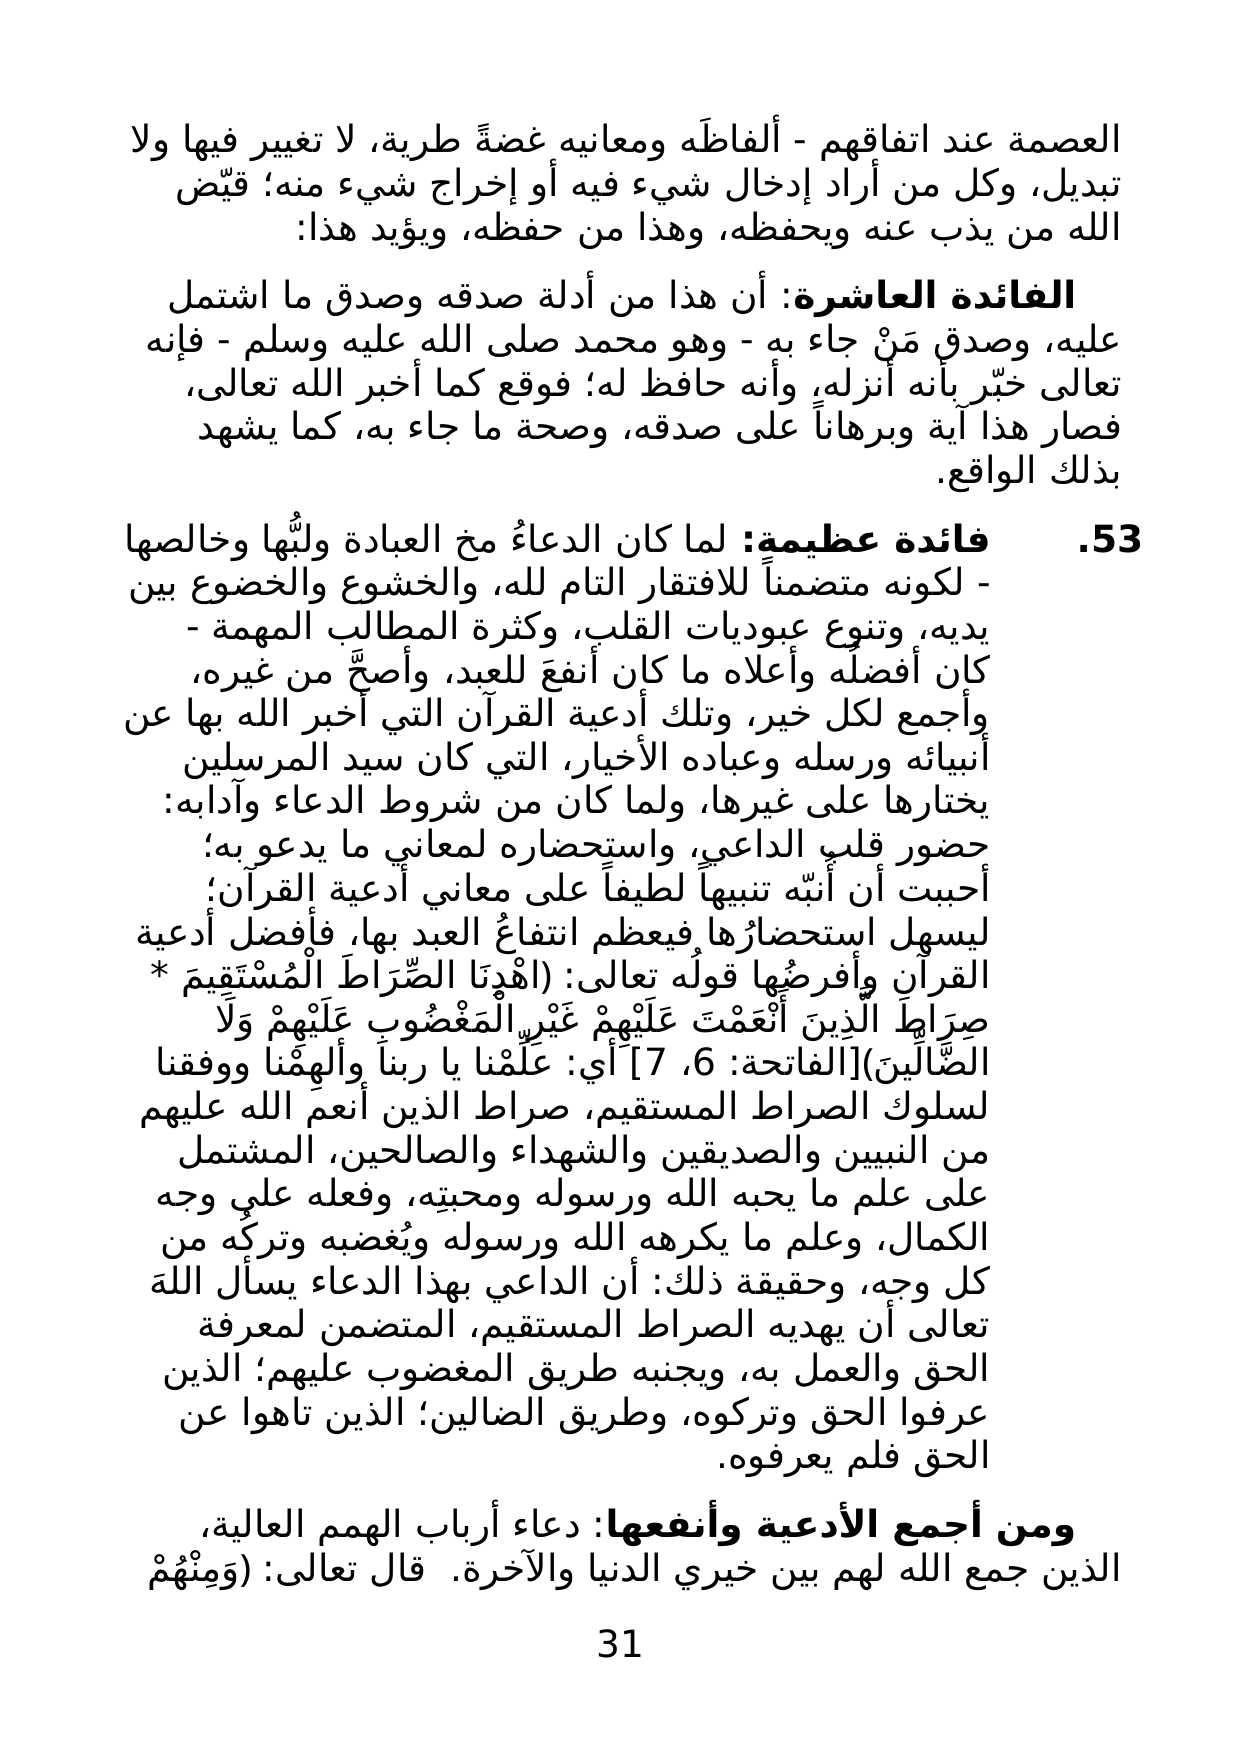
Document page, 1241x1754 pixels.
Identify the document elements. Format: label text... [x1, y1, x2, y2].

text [118, 118, 1122, 249]
text الفائدة العاشرة: أن هذا من أدلة صدقه وصدق ما اشتمل عليه، وصدق مَنْ جاء به - وهو محمد صلى الله عليه وسلم - فإنه تعالى خبّر بأنه أنزله، وأنه حافظ له؛ فوقع كما أخبر الله تعالى، فصار هذا آية وبرهاناً على صدقه، وصحة ما جاء به، كما يشهد بذلك الواقع. [118, 274, 1122, 492]
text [118, 1502, 1122, 1590]
list فائدة عظيمة: لما كان الدعاءُ مخ العبادة ولبُّها وخالصها - لكونه متضمناً للافتقار التام لله، والخشوع والخضوع بين يديه، وتنوع عبوديات القلب، وكثرة المطالب المهمة - كان أفضلُه وأعلاه ما كان أنفعَ للعبد، وأصحَّ من غيره، وأجمع لكل خير، وتلك أدعية القرآن التي أخبر الله بها عن أنبيائه ورسله وعباده الأخيار، التي كان سيد المرسلين يختارها على غيرها، ولما كان من شروط الدعاء وآدابه: حضور قلب الداعي، واستحضاره لمعاني ما يدعو به؛ أحببت أن أُنبّه تنبيهاً لطيفاً على معاني أدعية القرآن؛ ليسهل استحضارُها فيعظم انتفاعُ العبد بها، فأفضل أدعية القرآن وأفرضُها قولُه تعالى: ﴿اهْدِنَا الصِّرَاطَ الْمُسْتَقِيمَ * صِرَاطَ الَّذِينَ أَنْعَمْتَ عَلَيْهِمْ غَيْرِ الْمَغْضُوبِ عَلَيْهِمْ وَلَا الضَّالِّينَ﴾[الفاتحة: 6، 7] أي: علِّمْنا يا ربنا وألهِمْنا ووفقنا لسلوك الصراط المستقيم، صراط الذين أنعم الله عليهم من النبيين والصديقين والشهداء والصالحين، المشتمل على علم ما يحبه الله ورسوله ومحبتِه، وفعله على وجه الكمال، وعلم ما يكرهه الله ورسوله ويُغضبه وتركُه من كل وجه، وحقيقة ذلك: أن الداعي بهذا الدعاء يسأل اللهَ تعالى أن يهديه الصراط المستقيم، المتضمن لمعرفة الحق والعمل به، ويجنبه طريق المغضوب عليهم؛ الذين عرفوا الحق وتركوه، وطريق الضالين؛ الذين تاهوا عن الحق فلم يعرفوه. [118, 517, 1076, 1477]
